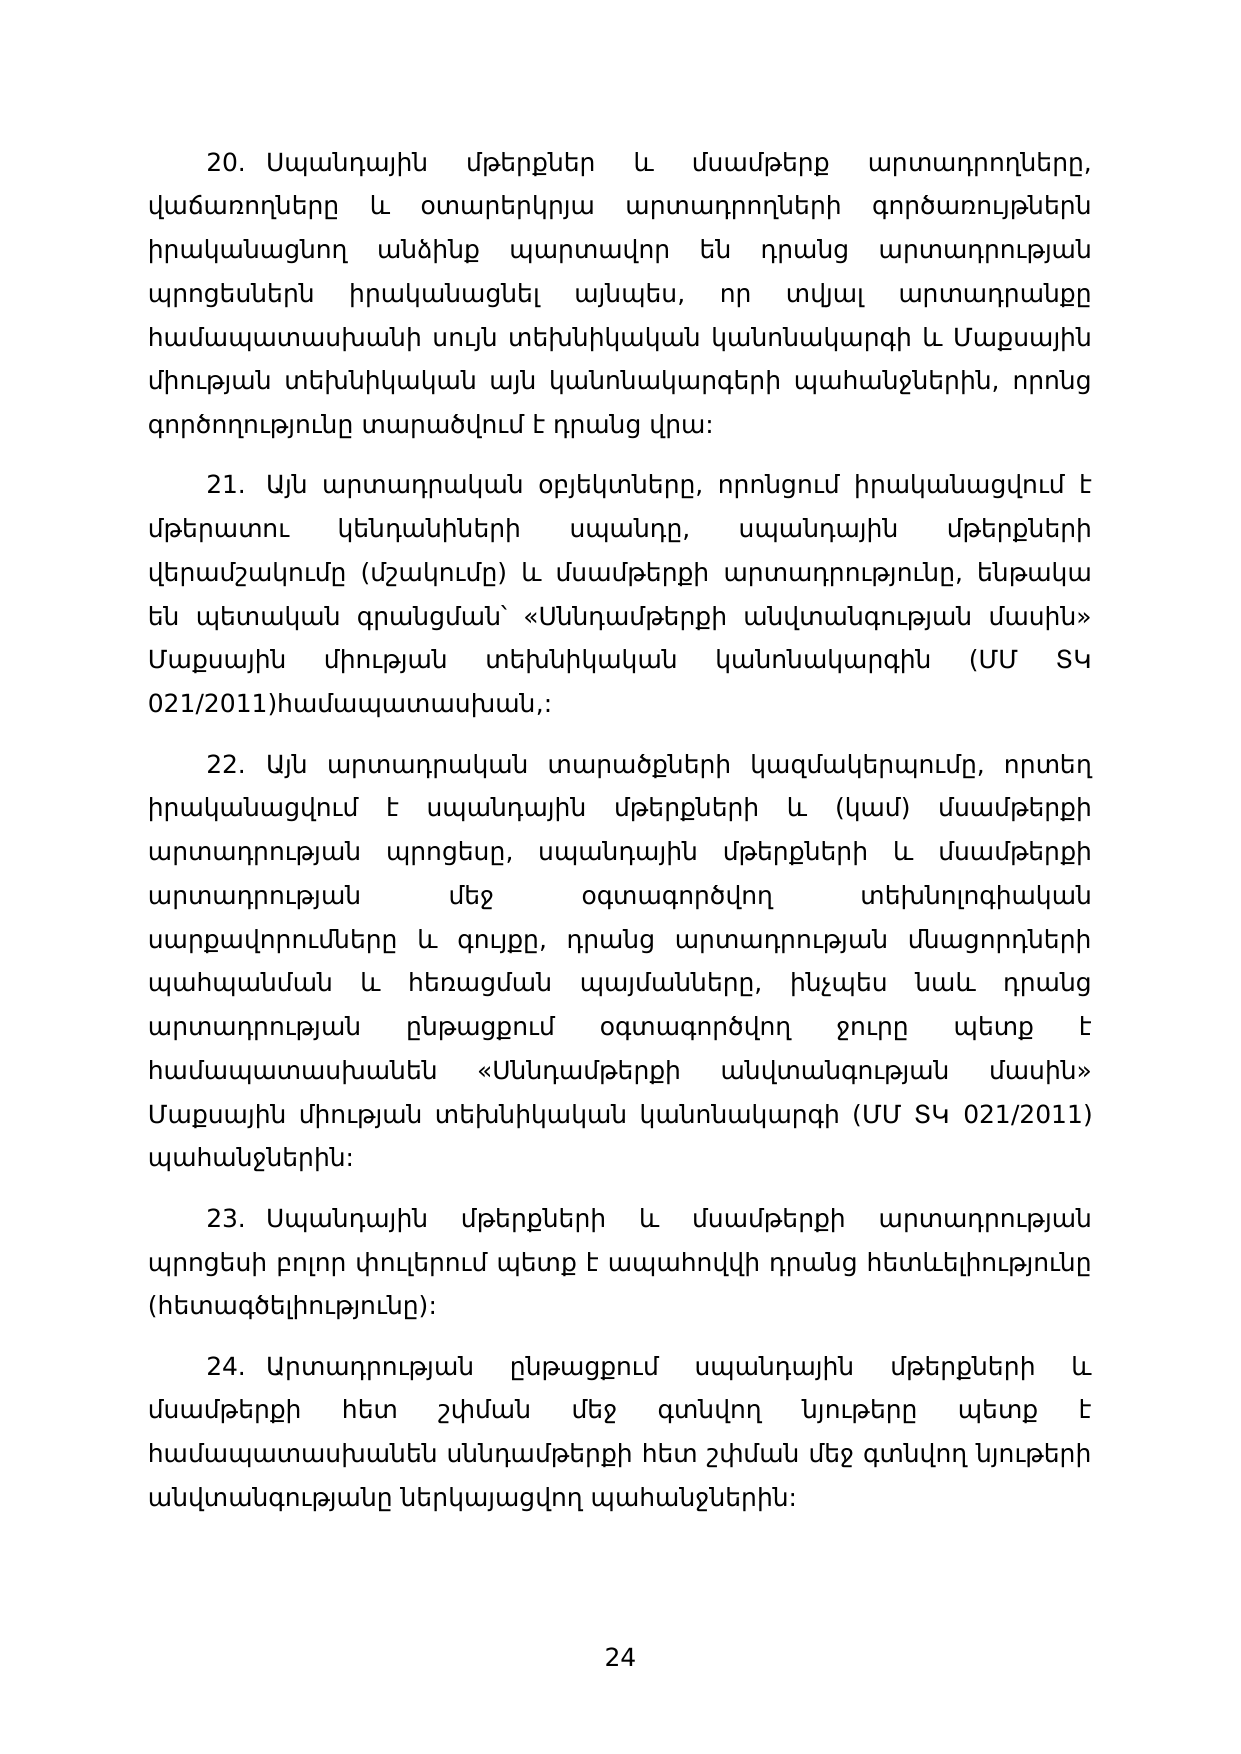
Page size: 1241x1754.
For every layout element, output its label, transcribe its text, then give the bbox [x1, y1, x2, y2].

text 21. Այն արտադրական օբյեկտները, որոնցում իրականացվում է մթերատու կենդանիների սպանդը, սպանդային մթերքների վերամշակումը (մշակումը) և մսամթերքի արտադրությունը, ենթակա են պետական գրանցման՝ «Սննդամթերքի անվտանգության մասին» Մաքսային միության տեխնիկական կանոնակարգին (ՄՄ ՏԿ 021/2011)համապատասխան,: [148, 471, 1092, 718]
text 23. Սպանդային մթերքների և մսամթերքի արտադրության պրոցեսի բոլոր փուլերում պետք է ապահովվի դրանց հետևելիությունը (հետագծելիությունը): [148, 1204, 1092, 1321]
text 22. Այն արտադրական տարածքների կազմակերպումը, որտեղ իրականացվում է սպանդային մթերքների և (կամ) մսամթերքի արտադրության պրոցեսը, սպանդային մթերքների և մսամթերքի արտադրության մեջ օգտագործվող տեխնոլոգիական սարքավորումները և գույքը, դրանց արտադրության մնացորդների պահպանման և հեռացման պայմանները, ինչպես նաև դրանց արտադրության ընթացքում օգտագործվող ջուրը պետք է համապատասխանեն «Սննդամթերքի անվտանգության մասին» Մաքսային միության տեխնիկական կանոնակարգի (ՄՄ ՏԿ 021/2011) պահանջներին: [148, 750, 1092, 1173]
text 24. Արտադրության ընթացքում սպանդային մթերքների և մսամթերքի հետ շփման մեջ գտնվող նյութերը պետք է համապատասխանեն սննդամթերքի հետ շփման մեջ գտնվող նյութերի անվտանգությանը ներկայացվող պահանջներին: [148, 1352, 1092, 1512]
text 20. Սպանդային մթերքներ և մսամթերք արտադրողները, վաճառողները և օտարերկրյա արտադրողների գործառույթներն իրականացնող անձինք պարտավոր են դրանց արտադրության պրոցեսներն իրականացնել այնպես, որ տվյալ արտադրանքը համապատասխանի սույն տեխնիկական կանոնակարգի և Մաքսային միության տեխնիկական այն կանոնակարգերի պահանջներին, որոնց գործողությունը տարածվում է դրանց վրա: [148, 148, 1092, 439]
